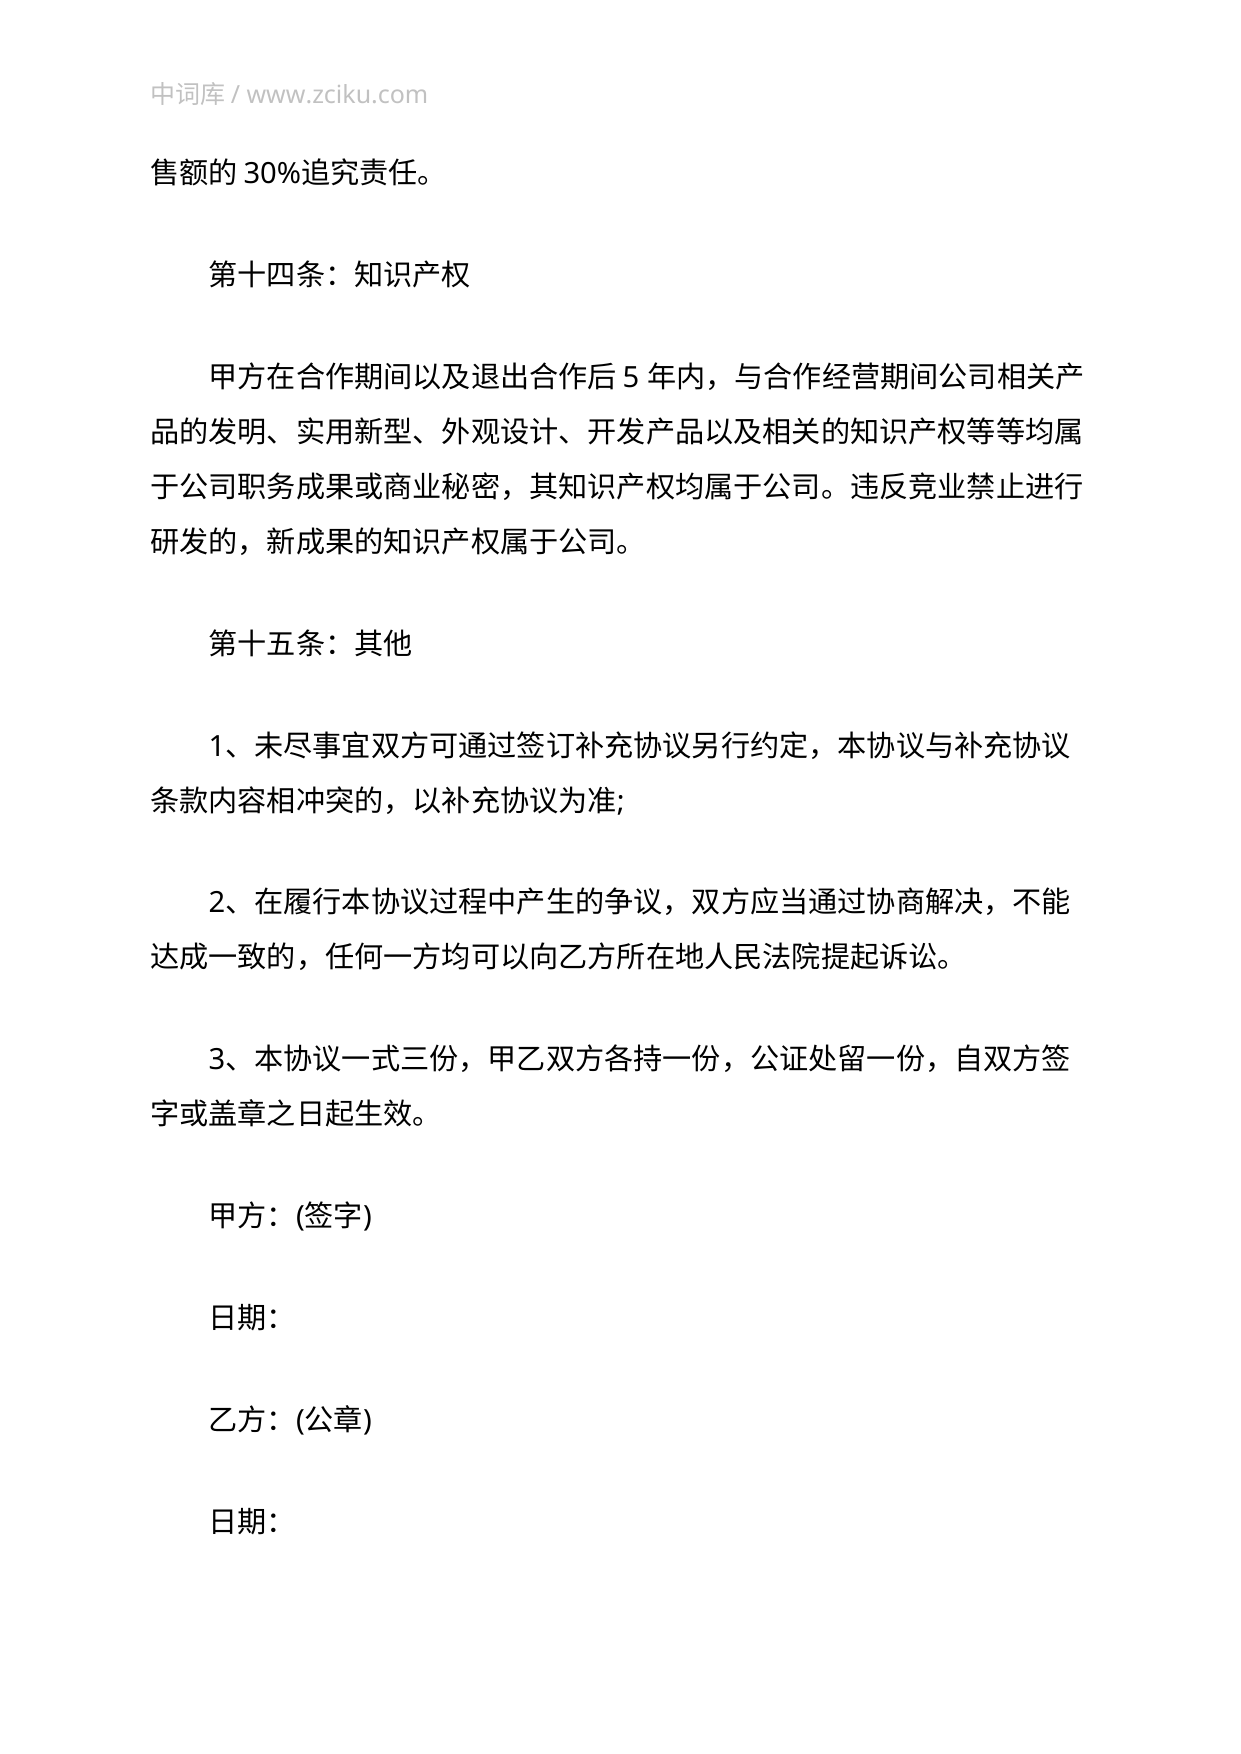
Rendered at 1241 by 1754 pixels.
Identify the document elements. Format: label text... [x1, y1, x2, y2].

text 甲方：(签字) [150, 1193, 1090, 1235]
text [150, 150, 1090, 192]
text 甲方在合作期间以及退出合作后5 年内，与合作经营期间公司相关产品的发明、实用新型、外观设计、开发产品以及相关的知识产权等等均属于公司职务成果或商业秘密，其知识产权均属于公司。违反竞业禁止进行研发的，新成果的知识产权属于公司。 [150, 354, 1090, 561]
text 3、本协议一式三份，甲乙双方各持一份，公证处留一份，自双方签字或盖章之日起生效。 [150, 1036, 1090, 1133]
text 乙方：(公章) [150, 1396, 1090, 1439]
text 第十五条：其他 [150, 620, 1090, 663]
text 第十四条：知识产权 [150, 252, 1090, 294]
text 日期： [150, 1498, 1090, 1541]
text 日期： [150, 1294, 1090, 1337]
text 2、在履行本协议过程中产生的争议，双方应当通过协商解决，不能达成一致的，任何一方均可以向乙方所在地人民法院提起诉讼。 [150, 879, 1090, 976]
text 1、未尽事宜双方可通过签订补充协议另行约定，本协议与补充协议条款内容相冲突的，以补充协议为准; [150, 722, 1090, 819]
